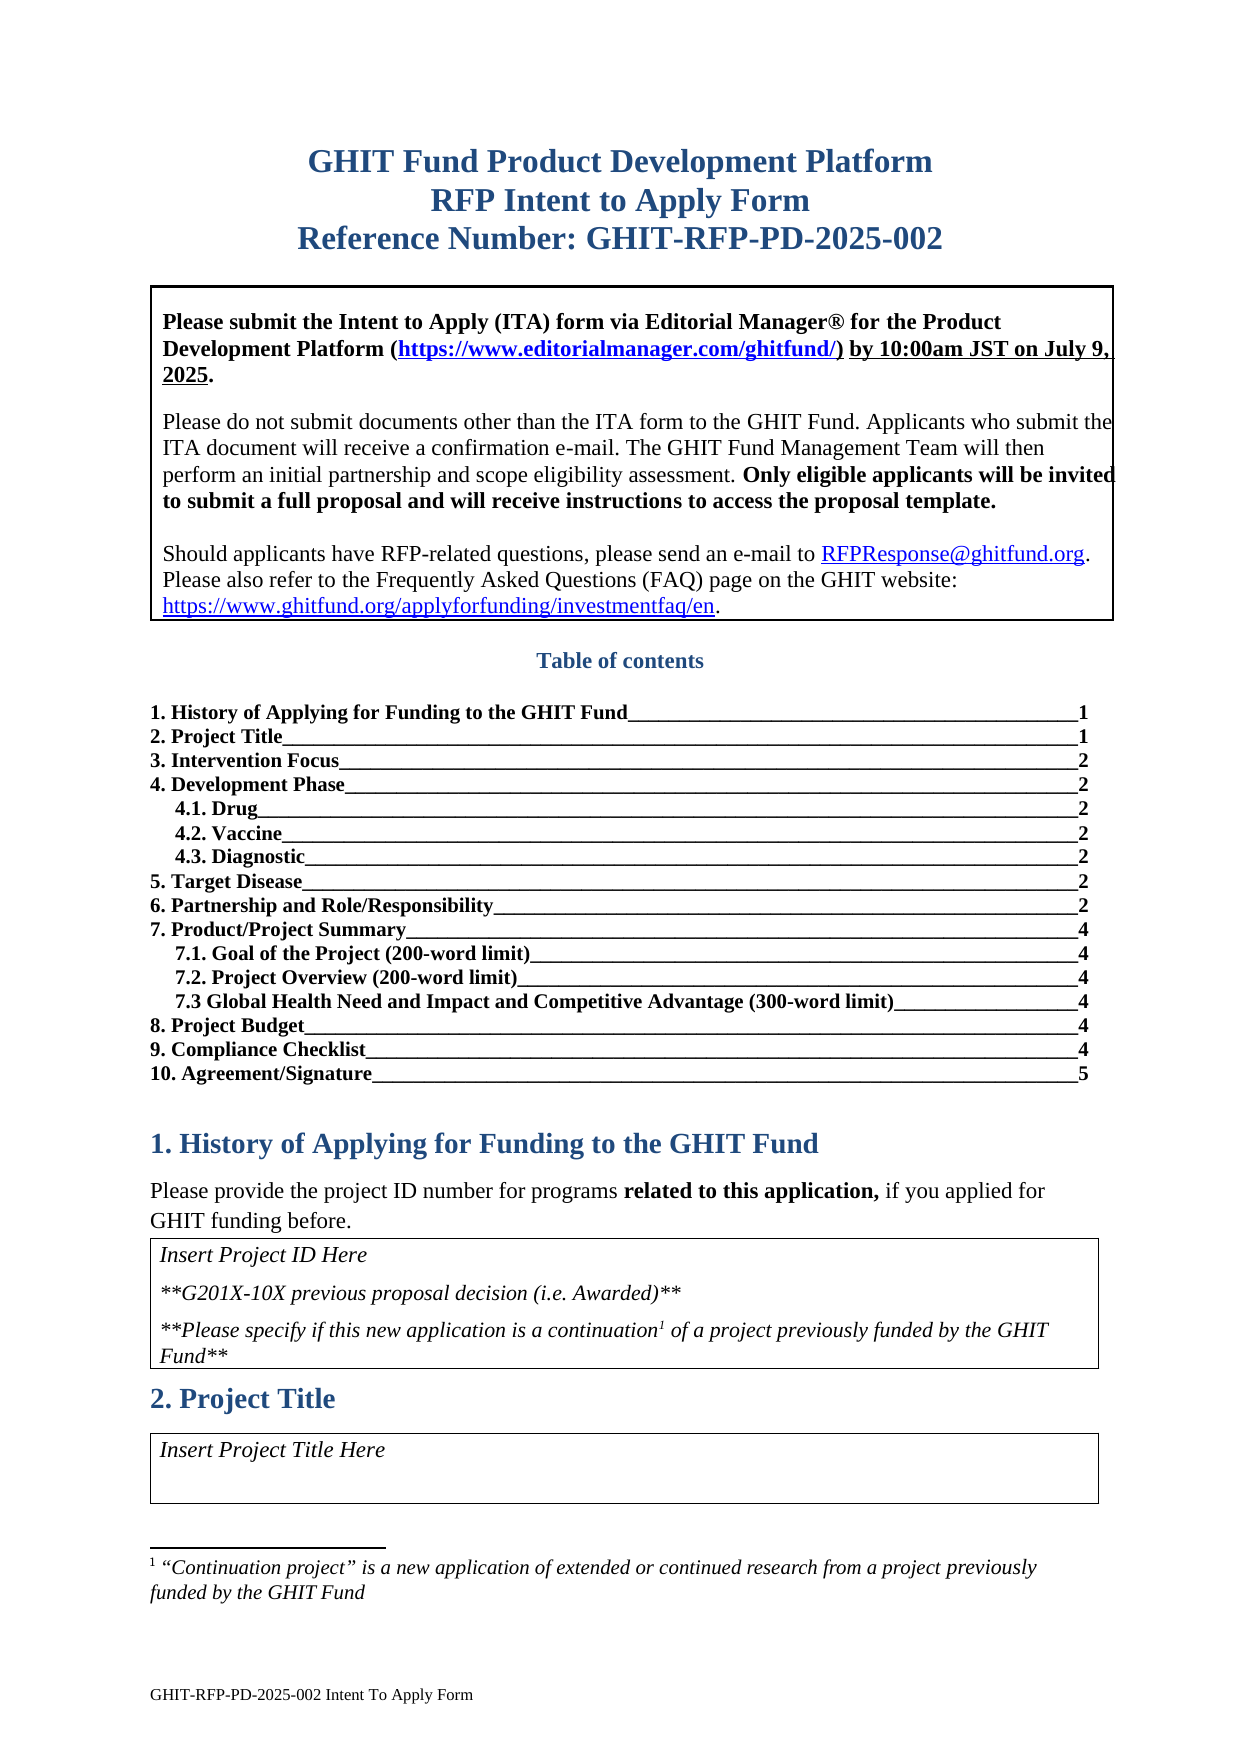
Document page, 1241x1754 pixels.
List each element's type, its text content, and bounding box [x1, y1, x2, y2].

text 8. Project Budget 4 [150, 1013, 1090, 1037]
text 2. Project Title 1 [150, 724, 1090, 748]
text 3. Intervention Focus 2 [150, 748, 1090, 772]
text Reference Number: GHIT-RFP-PD-2025-002 [150, 218, 1090, 257]
text 1. History of Applying for Funding to the GHIT Fund 1 [150, 700, 1090, 724]
text 7.2. Project Overview (200-word limit) 4 [175, 965, 1090, 989]
text 4.1. Drug 2 [175, 796, 1090, 820]
text Insert Project Title Here [151, 1434, 1098, 1462]
text 7.3 Global Health Need and Impact and Competitive Advantage (300-word limit) 4 [175, 989, 1090, 1013]
text 7.1. Goal of the Project (200-word limit) 4 [175, 941, 1090, 965]
text 10. Agreement/Signature 5 [150, 1061, 1090, 1085]
text 7. Product/Project Summary 4 [150, 917, 1090, 941]
text 9. Compliance Checklist 4 [150, 1037, 1090, 1061]
table_header Please submit the Intent to Apply (ITA) form via Editorial Manager® for the Product Development Platform (https://www.editorialmanager.com/ghitfund/) by 10:00am JST on July 9, 2025. Please do not submit documents other than the ITA form to the GHIT Fund. Applicants who submit the ITA document will receive a confirmation e-mail. The GHIT Fund Management Team will then perform an initial partnership and scope eligibility assessment. Only eligible applicants will be invited to submit a full proposal and will receive instructions to access the proposal template. Should applicants have RFP-related questions, please send an e-mail to RFPResponse@ghitfund.org. Please also refer to the Frequently Asked Questions (FAQ) page on the GHIT website: https://www.ghitfund.org/applyforfunding/investmentfaq/en. [152, 288, 1112, 619]
text GHIT Fund Product Development Platform [150, 142, 1090, 180]
subtitle 1. History of Applying for Funding to the GHIT Fund [150, 1126, 1090, 1160]
text RFP Intent to Apply Form [150, 180, 1090, 218]
subtitle 2. Project Title [150, 1381, 1090, 1415]
text **G201X-10X previous proposal decision (i.e. Awarded)** [151, 1277, 1098, 1305]
text Insert Project ID Here [151, 1239, 1098, 1267]
text Table of contents [150, 647, 1090, 674]
text 4.3. Diagnostic 2 [175, 844, 1090, 868]
text Please provide the project ID number for programs related to this application, if you applied for GHIT funding before. [150, 1177, 1090, 1234]
text **Please specify if this new application is a continuation of a project previously funded by the GHIT Fund** [151, 1314, 1098, 1368]
text 6. Partnership and Role/Responsibility 2 [150, 893, 1090, 917]
text 4.2. Vaccine 2 [175, 820, 1090, 844]
text 4. Development Phase 2 [150, 772, 1090, 796]
text 5. Target Disease 2 [150, 868, 1090, 893]
